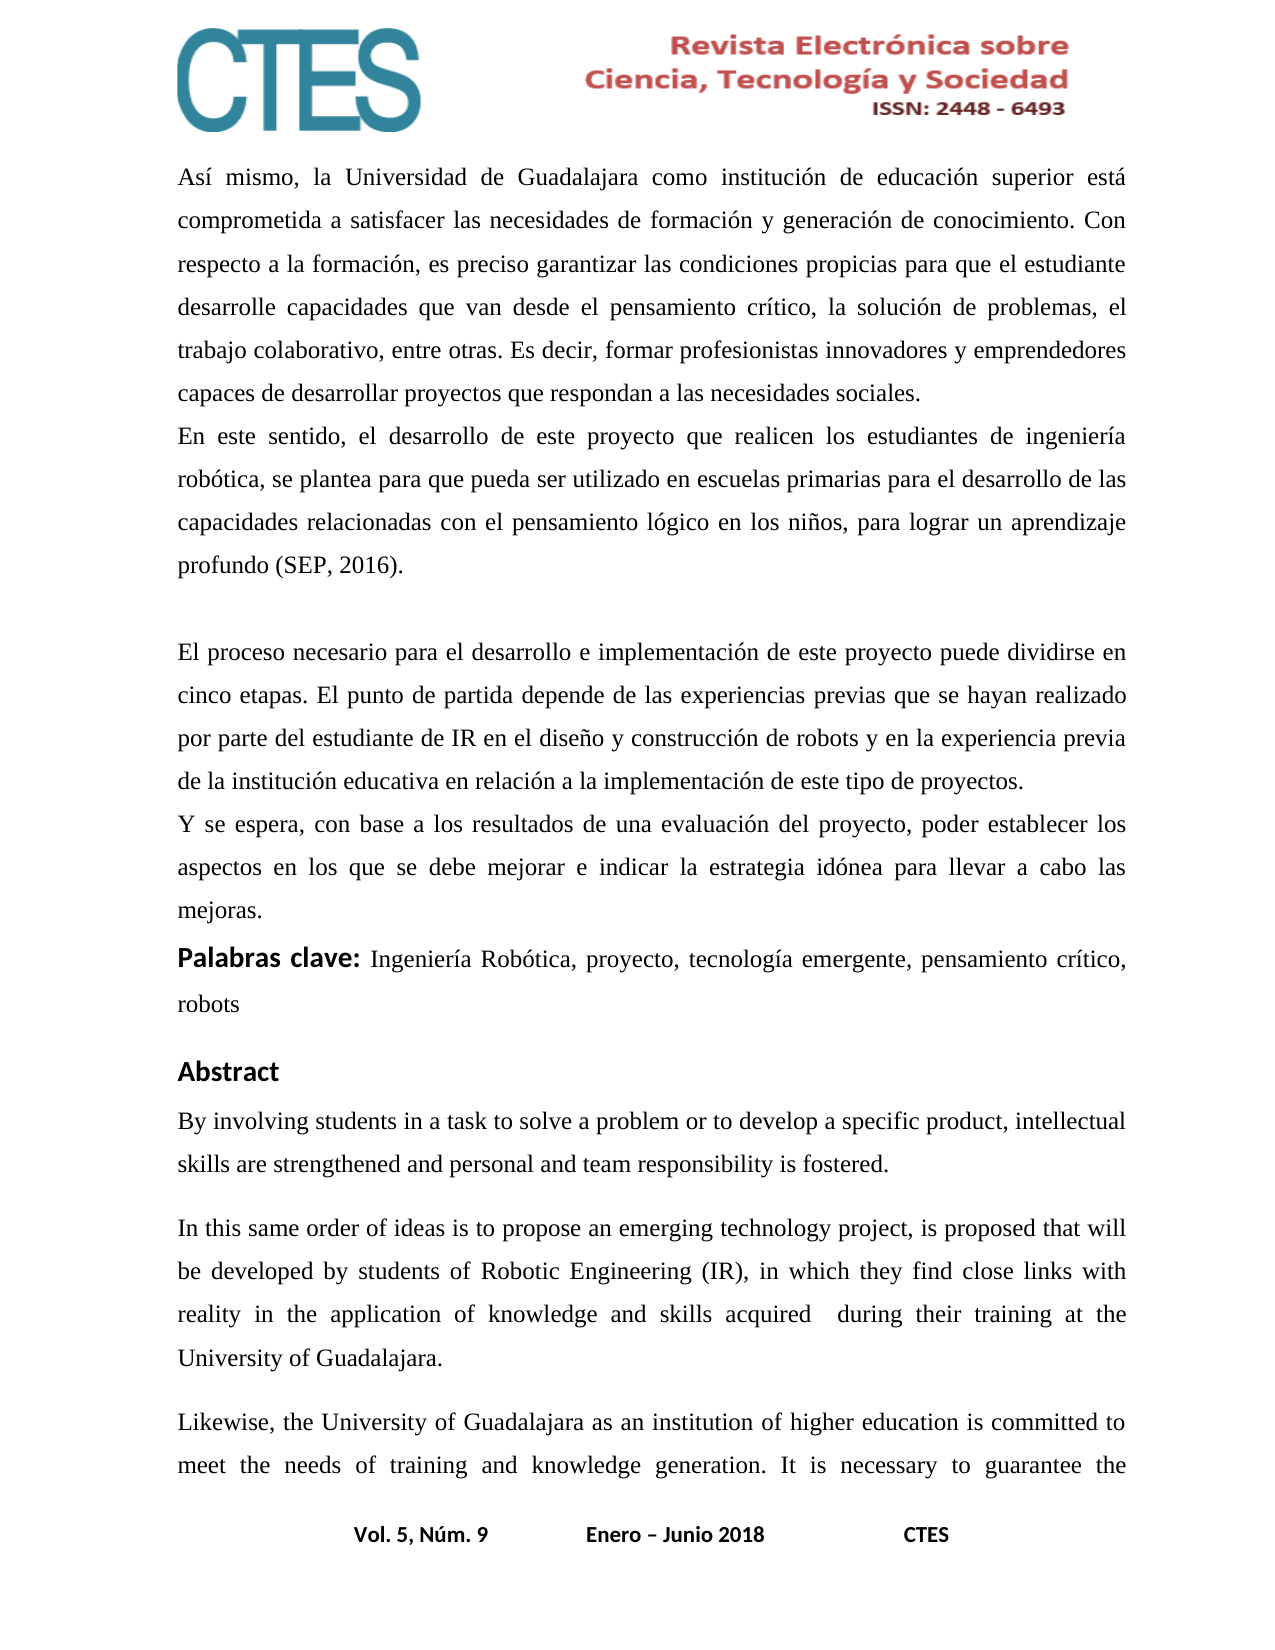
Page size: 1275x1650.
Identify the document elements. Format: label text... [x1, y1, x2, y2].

picture [177, 28, 1078, 132]
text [177, 1407, 1127, 1478]
text Abstract [177, 1053, 1127, 1088]
text By involving students in a task to solve a problem or to develop a specific product, intellectual skills are strengthened and personal and team responsibility is fostered. [177, 1106, 1127, 1178]
text Y se espera, con base a los resultados de una evaluación del proyecto, poder establecer los aspectos en los que se debe mejorar e indicar la estrategia idónea para llevar a cabo las mejoras. [177, 809, 1127, 924]
text El proceso necesario para el desarrollo e implementación de este proyecto puede dividirse en cinco etapas. El punto de partida depende de las experiencias previas que se hayan realizado por parte del estudiante de IR en el diseño y construcción de robots y en la experiencia previa de la institución educativa en relación a la implementación de este tipo de proyectos. [177, 637, 1127, 795]
text Así mismo, la Universidad de Guadalajara como institución de educación superior está comprometida a satisfacer las necesidades de formación y generación de conocimiento. Con respecto a la formación, es preciso garantizar las condiciones propicias para que el estudiante desarrolle capacidades que van desde el pensamiento crítico, la solución de problemas, el trabajo colaborativo, entre otras. Es decir, formar profesionistas innovadores y emprendedores capaces de desarrollar proyectos que respondan a las necesidades sociales. [177, 162, 1127, 407]
text Palabras clave: Ingeniería Robótica, proyecto, tecnología emergente, pensamiento crítico, robots [177, 939, 1127, 1017]
text En este sentido, el desarrollo de este proyecto que realicen los estudiantes de ingeniería robótica, se plantea para que pueda ser utilizado en escuelas primarias para el desarrollo de las capacidades relacionadas con el pensamiento lógico en los niños, para lograr un aprendizaje profundo (SEP, 2016). [177, 421, 1127, 579]
text In this same order of ideas is to propose an emerging technology project, is proposed that will be developed by students of Robotic Engineering (IR), in which they find close links with reality in the application of knowledge and skills acquired during their training at the University of Guadalajara. [177, 1213, 1127, 1371]
